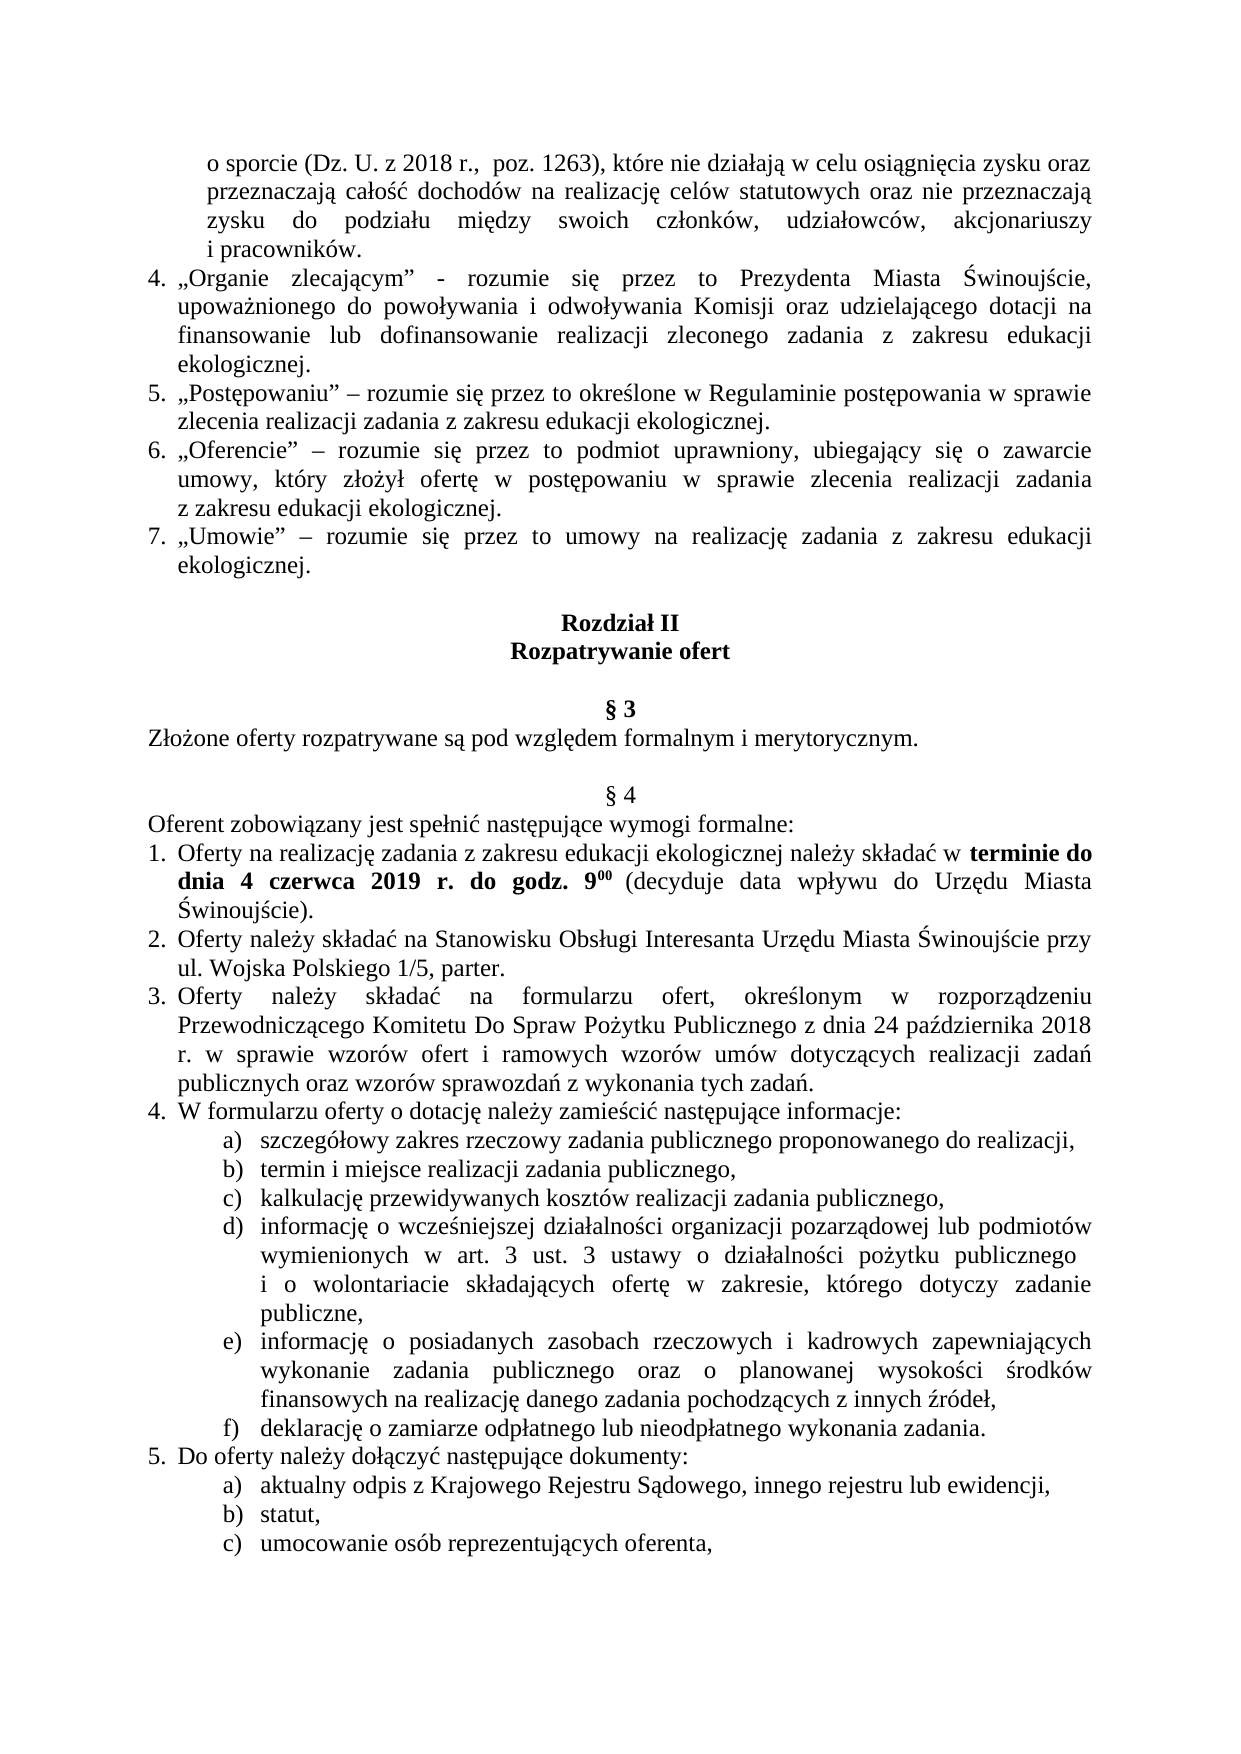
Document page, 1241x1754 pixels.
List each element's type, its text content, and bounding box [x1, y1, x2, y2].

list aktualny odpis z Krajowego Rejestru Sądowego, innego rejestru lub ewidencji, [223, 1470, 1093, 1499]
list W formularzu oferty o dotację należy zamieścić następujące informacje: [148, 1096, 1093, 1125]
text § 4 [148, 780, 1093, 809]
list „Organie zlecającym” - rozumie się przez to Prezydenta Miasta Świnoujście, upoważnionego do powoływania i odwoływania Komisji oraz udzielającego dotacji na finansowanie lub dofinansowanie realizacji zleconego zadania z zakresu edukacji ekologicznej. [148, 263, 1093, 378]
list Do oferty należy dołączyć następujące dokumenty: [148, 1441, 1093, 1470]
list Oferty należy składać na formularzu ofert, określonym w rozporządzeniu Przewodniczącego Komitetu Do Spraw Pożytku Publicznego z dnia 24 października 2018 r. w sprawie wzorów ofert i ramowych wzorów umów dotyczących realizacji zadań publicznych oraz wzorów sprawozdań z wykonania tych zadań. [148, 981, 1093, 1096]
text Rozdział II [148, 608, 1093, 636]
text Oferent zobowiązany jest spełnić następujące wymogi formalne: [148, 809, 1093, 838]
list szczegółowy zakres rzeczowy zadania publicznego proponowanego do realizacji, [223, 1125, 1093, 1154]
list deklarację o zamiarze odpłatnego lub nieodpłatnego wykonania zadania. [223, 1413, 1093, 1441]
list informację o wcześniejszej działalności organizacji pozarządowej lub podmiotów wymienionych w art. 3 ust. 3 ustawy o działalności pożytku publicznego i o wolontariacie składających ofertę w zakresie, którego dotyczy zadanie publiczne, [223, 1211, 1093, 1326]
list Oferty należy składać na Stanowisku Obsługi Interesanta Urzędu Miasta Świnoujście przy ul. Wojska Polskiego 1/5, parter. [148, 924, 1093, 981]
list informację o posiadanych zasobach rzeczowych i kadrowych zapewniających wykonanie zadania publicznego oraz o planowanej wysokości środków finansowych na realizację danego zadania pochodzących z innych źródeł, [223, 1326, 1093, 1413]
list termin i miejsce realizacji zadania publicznego, [223, 1154, 1093, 1183]
text § 3 [148, 694, 1093, 723]
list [177, 148, 1093, 263]
list „Postępowaniu” – rozumie się przez to określone w Regulaminie postępowania w sprawie zlecenia realizacji zadania z zakresu edukacji ekologicznej. [148, 378, 1093, 435]
list umocowanie osób reprezentujących oferenta, [223, 1528, 1093, 1556]
text Złożone oferty rozpatrywane są pod względem formalnym i merytorycznym. [148, 723, 1093, 751]
list kalkulację przewidywanych kosztów realizacji zadania publicznego, [223, 1183, 1093, 1211]
text Rozpatrywanie ofert [148, 636, 1093, 665]
list „Oferencie” – rozumie się przez to podmiot uprawniony, ubiegający się o zawarcie umowy, który złożył ofertę w postępowaniu w sprawie zlecenia realizacji zadania z zakresu edukacji ekologicznej. [148, 435, 1093, 521]
list statut, [223, 1499, 1093, 1528]
list „Umowie” – rozumie się przez to umowy na realizację zadania z zakresu edukacji ekologicznej. [148, 521, 1093, 579]
list Oferty na realizację zadania z zakresu edukacji ekologicznej należy składać w terminie do dnia 4 czerwca 2019 r. do godz. 900 (decyduje data wpływu do Urzędu Miasta Świnoujście). [148, 838, 1093, 924]
